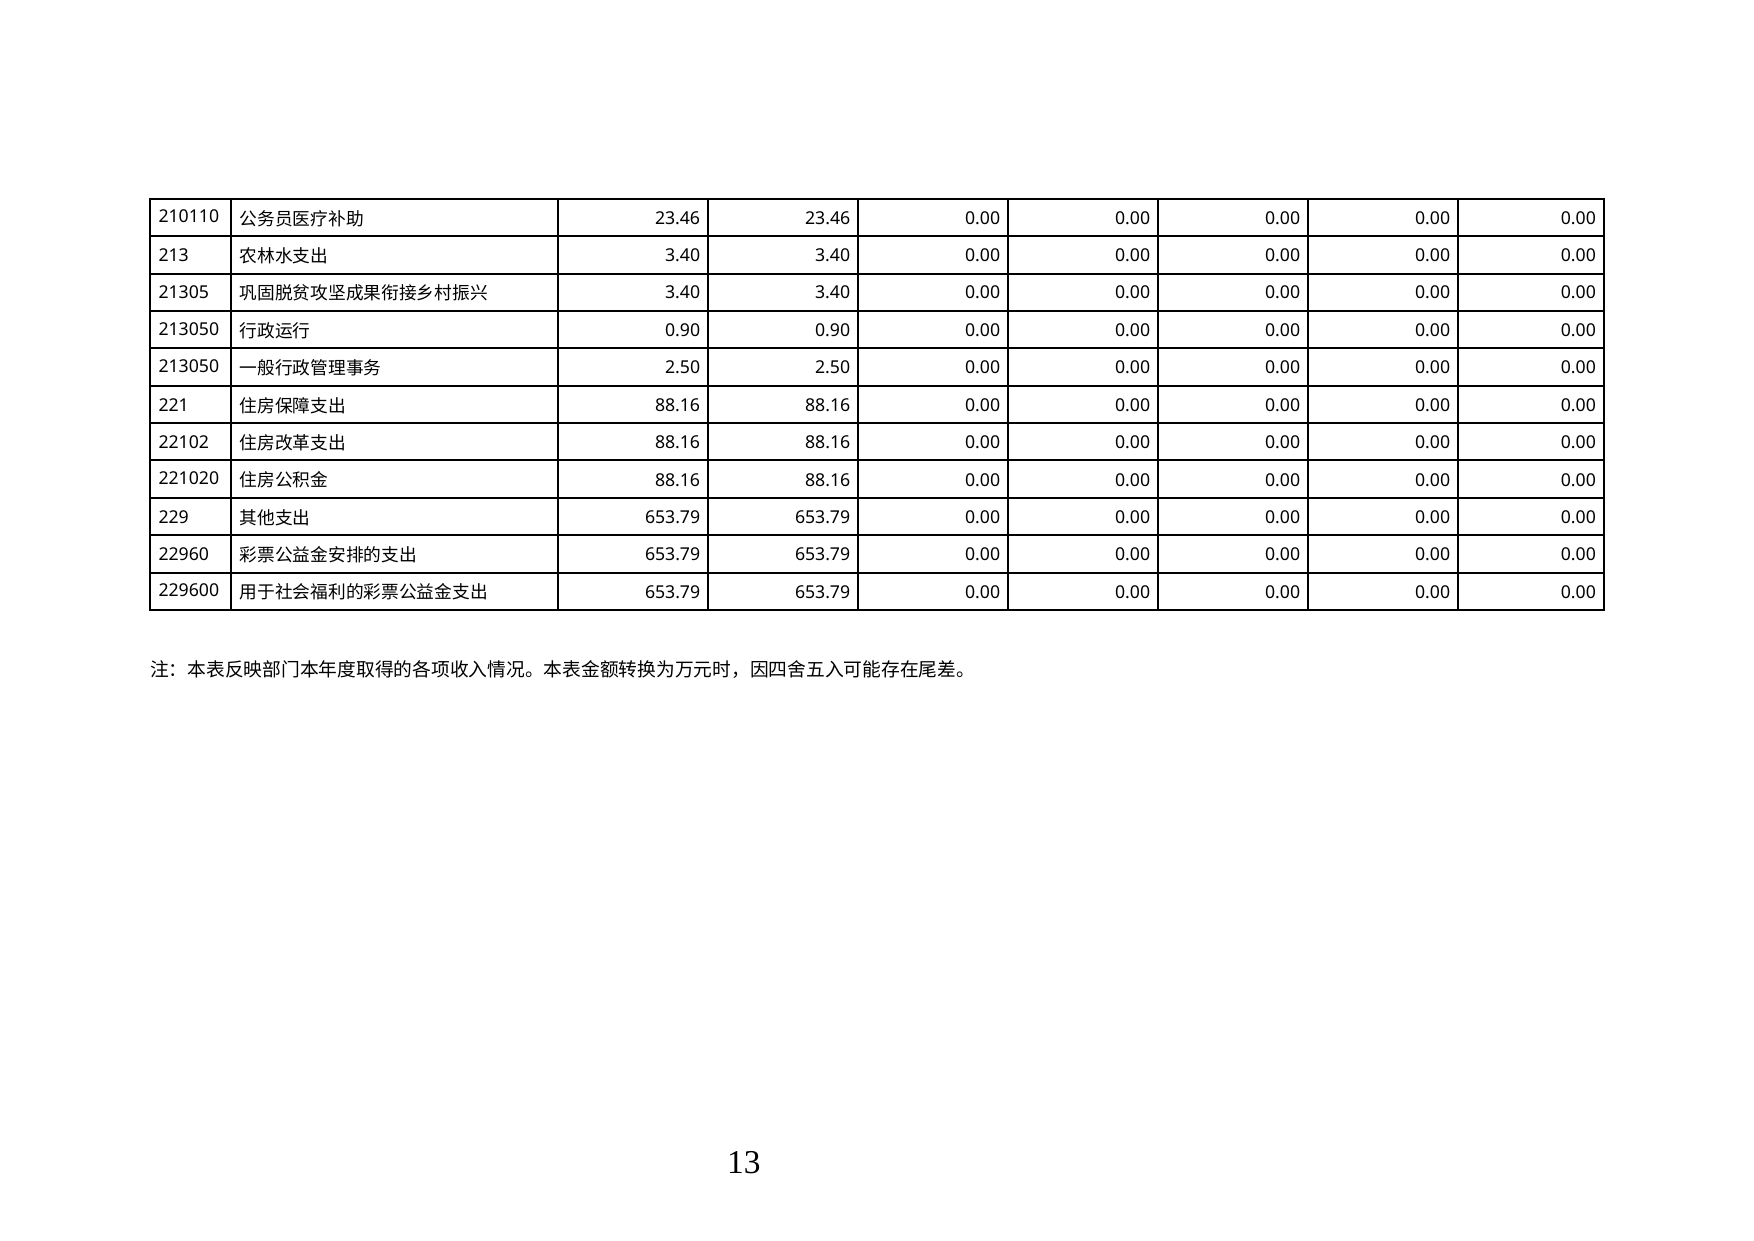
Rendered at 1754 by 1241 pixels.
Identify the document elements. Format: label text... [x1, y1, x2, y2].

table_cell 0.00 [1309, 499, 1457, 534]
table_cell 2130502 [151, 349, 230, 384]
table_cell 0.00 [1159, 387, 1307, 422]
table_cell 88.16 [559, 387, 707, 422]
table_cell 0.00 [1009, 461, 1157, 497]
table_cell 巩固脱贫攻坚成果衔接乡村振兴 [232, 275, 557, 310]
table_cell 0.00 [1009, 536, 1157, 572]
table_cell 23.46 [559, 200, 707, 235]
table_cell 88.16 [709, 387, 857, 422]
table_cell 3.40 [709, 275, 857, 310]
table_cell 2296002 [151, 574, 230, 609]
table_cell 2.50 [559, 349, 707, 384]
table_cell 0.00 [1459, 312, 1603, 347]
table_cell 88.16 [559, 461, 707, 497]
table_cell 653.79 [559, 536, 707, 572]
table_cell 0.90 [559, 312, 707, 347]
table_cell 229 [151, 499, 230, 534]
table_cell 0.00 [1159, 275, 1307, 310]
table_cell 农林水支出 [232, 237, 557, 272]
table_cell 住房公积金 [232, 461, 557, 497]
table_cell 0.00 [1309, 574, 1457, 609]
table_cell 0.00 [1459, 499, 1603, 534]
table_cell 0.00 [1159, 312, 1307, 347]
table_cell 0.00 [1309, 237, 1457, 272]
table_cell 653.79 [559, 499, 707, 534]
text 注：本表反映部门本年度取得的各项收入情况。本表金额转换为万元时，因四舍五入可能存在尾差。 [150, 652, 1604, 684]
table_cell 221 [151, 387, 230, 422]
table_cell 0.00 [859, 237, 1007, 272]
table_cell 0.00 [1159, 461, 1307, 497]
table_cell 0.00 [1009, 275, 1157, 310]
table_cell 0.00 [1309, 461, 1457, 497]
table_cell 0.00 [1309, 424, 1457, 459]
table_cell 住房改革支出 [232, 424, 557, 459]
table_cell 0.00 [1309, 349, 1457, 384]
table_cell 3.40 [559, 275, 707, 310]
table_cell 0.00 [1459, 424, 1603, 459]
table_cell 0.00 [859, 424, 1007, 459]
table_cell 653.79 [709, 499, 857, 534]
table_cell 0.00 [1309, 312, 1457, 347]
table_cell 22102 [151, 424, 230, 459]
table_cell 0.00 [859, 387, 1007, 422]
table_cell 0.00 [1459, 349, 1603, 384]
table_cell 住房保障支出 [232, 387, 557, 422]
table_cell 0.00 [1459, 275, 1603, 310]
table_cell 0.90 [709, 312, 857, 347]
table_cell 22960 [151, 536, 230, 572]
table_cell 213 [151, 237, 230, 272]
table_cell 彩票公益金安排的支出 [232, 536, 557, 572]
table_cell 2101103 [151, 200, 230, 235]
table_cell 0.00 [859, 574, 1007, 609]
table_cell 0.00 [1309, 275, 1457, 310]
table_cell 653.79 [709, 574, 857, 609]
table_cell 0.00 [1009, 574, 1157, 609]
table_cell 0.00 [1309, 536, 1457, 572]
table_cell 0.00 [1159, 536, 1307, 572]
table_cell 一般行政管理事务 [232, 349, 557, 384]
table_cell 0.00 [1009, 387, 1157, 422]
table_cell 88.16 [709, 461, 857, 497]
table_cell 0.00 [859, 461, 1007, 497]
table_cell 0.00 [859, 312, 1007, 347]
table_cell 0.00 [1309, 200, 1457, 235]
table_cell 0.00 [1459, 536, 1603, 572]
table_cell 0.00 [1159, 574, 1307, 609]
table_cell 0.00 [1309, 387, 1457, 422]
table_cell 0.00 [1459, 461, 1603, 497]
table_cell 其他支出 [232, 499, 557, 534]
table_cell 0.00 [1009, 499, 1157, 534]
table_cell 0.00 [1459, 200, 1603, 235]
table_cell 0.00 [1009, 424, 1157, 459]
table_cell 0.00 [1009, 312, 1157, 347]
table_cell 用于社会福利的彩票公益金支出 [232, 574, 557, 609]
table_cell 88.16 [709, 424, 857, 459]
table_cell 0.00 [1459, 237, 1603, 272]
table_cell 2.50 [709, 349, 857, 384]
table_cell 0.00 [859, 349, 1007, 384]
table_cell 3.40 [709, 237, 857, 272]
table_cell 0.00 [1459, 574, 1603, 609]
table_cell 0.00 [1159, 424, 1307, 459]
table_cell 0.00 [859, 536, 1007, 572]
table_cell 2210201 [151, 461, 230, 497]
table_cell 23.46 [709, 200, 857, 235]
table_cell 0.00 [1159, 237, 1307, 272]
table_cell 21305 [151, 275, 230, 310]
table_cell 0.00 [1159, 499, 1307, 534]
table_cell 0.00 [1009, 237, 1157, 272]
table_cell 0.00 [859, 275, 1007, 310]
table_cell 3.40 [559, 237, 707, 272]
table_cell 2130501 [151, 312, 230, 347]
table_cell 0.00 [1159, 349, 1307, 384]
table_cell 653.79 [559, 574, 707, 609]
table_cell 公务员医疗补助 [232, 200, 557, 235]
table_cell 0.00 [859, 499, 1007, 534]
table_cell 行政运行 [232, 312, 557, 347]
table_cell 0.00 [859, 200, 1007, 235]
table_cell 0.00 [1159, 200, 1307, 235]
table_cell 653.79 [709, 536, 857, 572]
table_cell 0.00 [1459, 387, 1603, 422]
table_cell 0.00 [1009, 349, 1157, 384]
table_cell 88.16 [559, 424, 707, 459]
table_cell 0.00 [1009, 200, 1157, 235]
